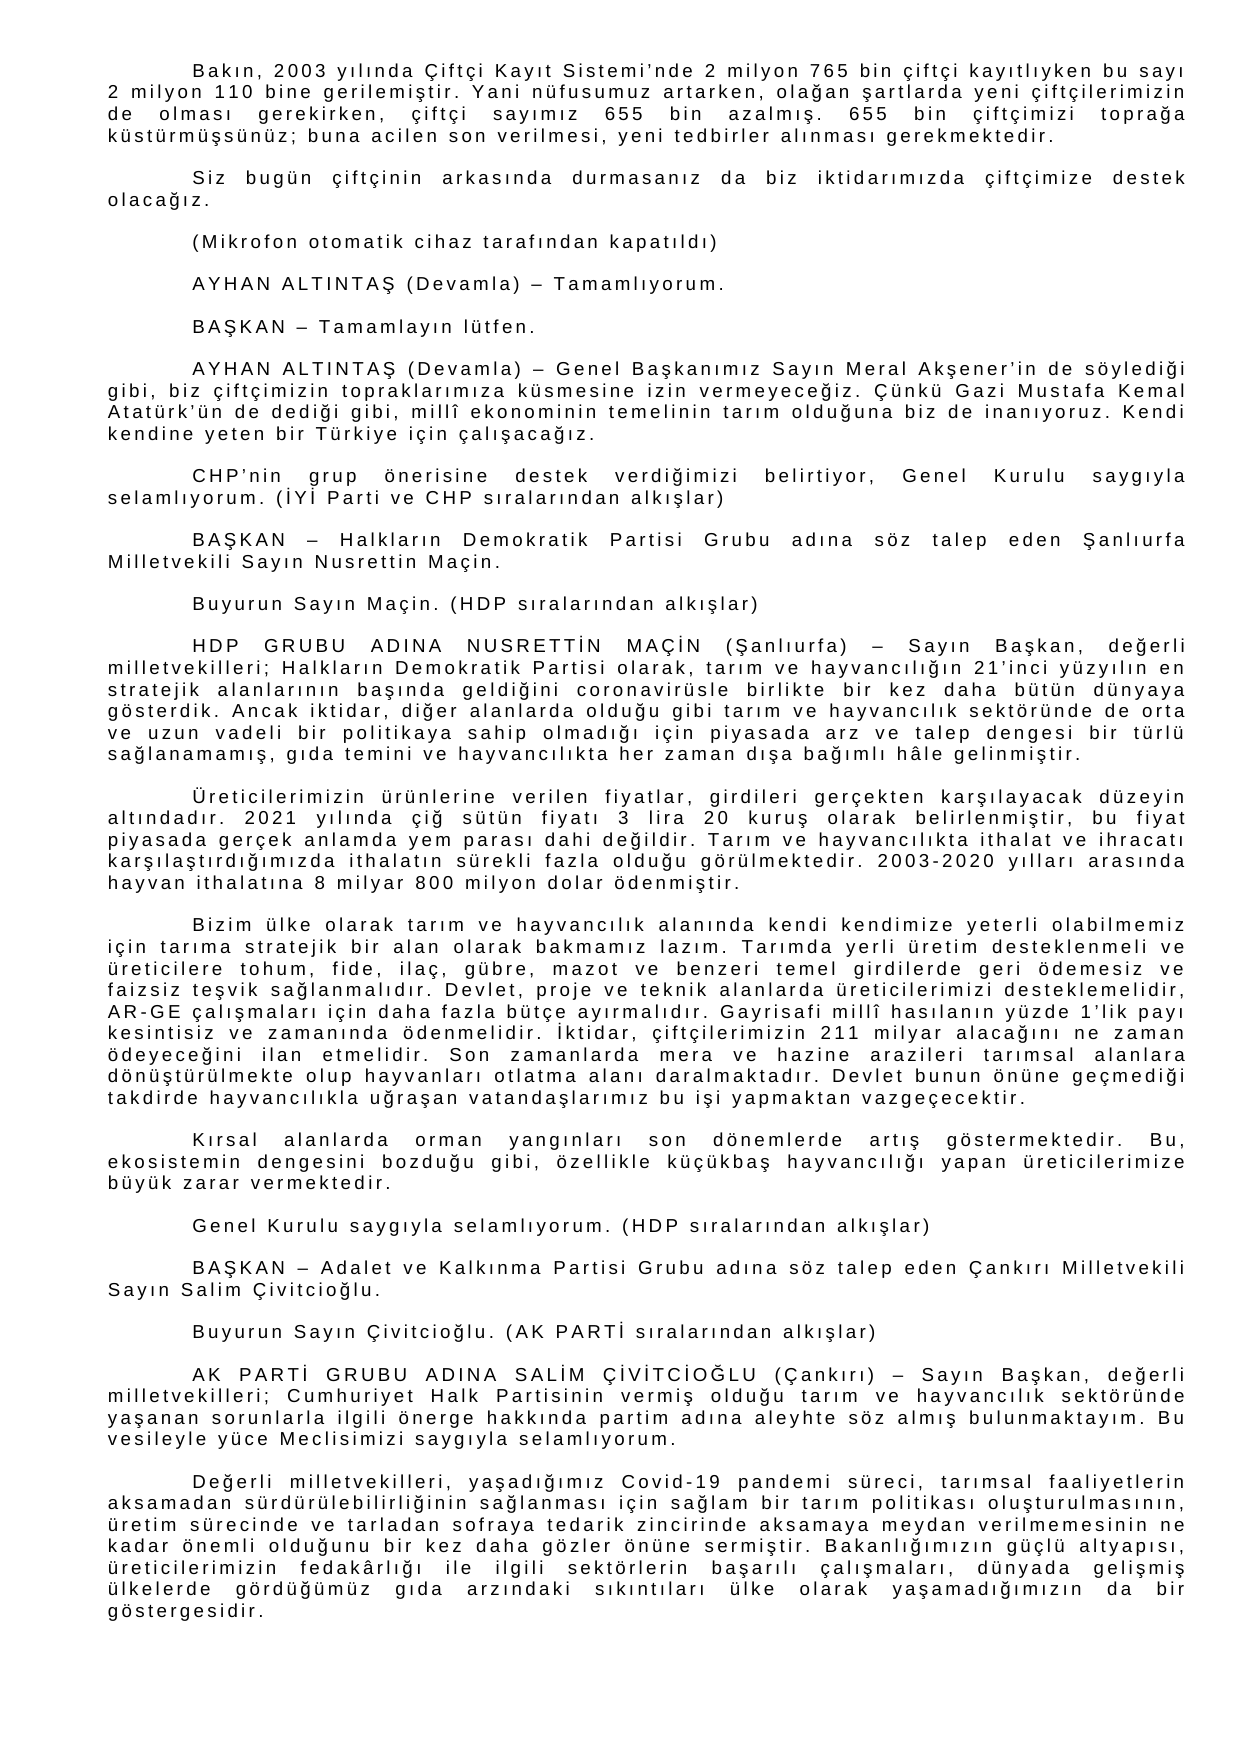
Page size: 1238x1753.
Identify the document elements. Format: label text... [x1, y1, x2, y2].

text Buyurun Sayın Çivitcioğlu. (AK PARTİ sıralarından alkışlar) [108, 1321, 1186, 1342]
text Değerli milletvekilleri, yaşadığımız Covid-19 pandemi süreci, tarımsal faaliyetlerin aksamadan sürdürülebilirliğinin sağlanması için sağlam bir tarım politikası oluşturulmasının, üretim sürecinde ve tarladan sofraya tedarik zincirinde aksamaya meydan verilmemesinin ne kadar önemli olduğunu bir kez daha gözler önüne sermiştir. Bakanlığımızın güçlü altyapısı, üreticilerimizin fedakârlığı ile ilgili sektörlerin başarılı çalışmaları, dünyada gelişmiş ülkelerde gördüğümüz gıda arzındaki sıkıntıları ülke olarak yaşamadığımızın da bir göstergesidir. [108, 1470, 1186, 1621]
text AYHAN ALTINTAŞ (Devamla) – Genel Başkanımız Sayın Meral Akşener’in de söylediği gibi, biz çiftçimizin topraklarımıza küsmesine izin vermeyeceğiz. Çünkü Gazi Mustafa Kemal Atatürk’ün de dediği gibi, millî ekonominin temelinin tarım olduğuna biz de inanıyoruz. Kendi kendine yeten bir Türkiye için çalışacağız. [108, 358, 1186, 444]
text Bakın, 2003 yılında Çiftçi Kayıt Sistemi’nde 2 milyon 765 bin çiftçi kayıtlıyken bu sayı 2 milyon 110 bine gerilemiştir. Yani nüfusumuz artarken, olağan şartlarda yeni çiftçilerimizin de olması gerekirken, çiftçi sayımız 655 bin azalmış. 655 bin çiftçimizi toprağa küstürmüşsünüz; buna acilen son verilmesi, yeni tedbirler alınması gerekmektedir. [108, 60, 1186, 146]
text Bizim ülke olarak tarım ve hayvancılık alanında kendi kendimize yeterli olabilmemiz için tarıma stratejik bir alan olarak bakmamız lazım. Tarımda yerli üretim desteklenmeli ve üreticilere tohum, fide, ilaç, gübre, mazot ve benzeri temel girdilerde geri ödemesiz ve faizsiz teşvik sağlanmalıdır. Devlet, proje ve teknik alanlarda üreticilerimizi desteklemelidir, AR-GE çalışmaları için daha fazla bütçe ayırmalıdır. Gayrisafi millî hasılanın yüzde 1’lik payı kesintisiz ve zamanında ödenmelidir. İktidar, çiftçilerimizin 211 milyar alacağını ne zaman ödeyeceğini ilan etmelidir. Son zamanlarda mera ve hazine arazileri tarımsal alanlara dönüştürülmekte olup hayvanları otlatma alanı daralmaktadır. Devlet bunun önüne geçmediği takdirde hayvancılıkla uğraşan vatandaşlarımız bu işi yapmaktan vazgeçecektir. [108, 914, 1186, 1108]
text HDP GRUBU ADINA NUSRETTİN MAÇİN (Şanlıurfa) – Sayın Başkan, değerli milletvekilleri; Halkların Demokratik Partisi olarak, tarım ve hayvancılığın 21’inci yüzyılın en stratejik alanlarının başında geldiğini coronavirüsle birlikte bir kez daha bütün dünyaya gösterdik. Ancak iktidar, diğer alanlarda olduğu gibi tarım ve hayvancılık sektöründe de orta ve uzun vadeli bir politikaya sahip olmadığı için piyasada arz ve talep dengesi bir türlü sağlanamamış, gıda temini ve hayvancılıkta her zaman dışa bağımlı hâle gelinmiştir. [108, 635, 1186, 765]
text BAŞKAN – Halkların Demokratik Partisi Grubu adına söz talep eden Şanlıurfa Milletvekili Sayın Nusrettin Maçin. [108, 529, 1186, 572]
text Buyurun Sayın Maçin. (HDP sıralarından alkışlar) [108, 593, 1186, 614]
text Siz bugün çiftçinin arkasında durmasanız da biz iktidarımızda çiftçimize destek olacağız. [108, 167, 1186, 210]
text Üreticilerimizin ürünlerine verilen fiyatlar, girdileri gerçekten karşılayacak düzeyin altındadır. 2021 yılında çiğ sütün fiyatı 3 lira 20 kuruş olarak belirlenmiştir, bu fiyat piyasada gerçek anlamda yem parası dahi değildir. Tarım ve hayvancılıkta ithalat ve ihracatı karşılaştırdığımızda ithalatın sürekli fazla olduğu görülmektedir. 2003-2020 yılları arasında hayvan ithalatına 8 milyar 800 milyon dolar ödenmiştir. [108, 786, 1186, 893]
text AK PARTİ GRUBU ADINA SALİM ÇİVİTCİOĞLU (Çankırı) – Sayın Başkan, değerli milletvekilleri; Cumhuriyet Halk Partisinin vermiş olduğu tarım ve hayvancılık sektöründe yaşanan sorunlarla ilgili önerge hakkında partim adına aleyhte söz almış bulunmaktayım. Bu vesileyle yüce Meclisimizi saygıyla selamlıyorum. [108, 1363, 1186, 1449]
text BAŞKAN – Adalet ve Kalkınma Partisi Grubu adına söz talep eden Çankırı Milletvekili Sayın Salim Çivitcioğlu. [108, 1257, 1186, 1300]
text Genel Kurulu saygıyla selamlıyorum. (HDP sıralarından alkışlar) [108, 1214, 1186, 1236]
text Kırsal alanlarda orman yangınları son dönemlerde artış göstermektedir. Bu, ekosistemin dengesini bozduğu gibi, özellikle küçükbaş hayvancılığı yapan üreticilerimize büyük zarar vermektedir. [108, 1129, 1186, 1194]
text AYHAN ALTINTAŞ (Devamla) – Tamamlıyorum. [108, 273, 1186, 295]
text CHP’nin grup önerisine destek verdiğimizi belirtiyor, Genel Kurulu saygıyla selamlıyorum. (İYİ Parti ve CHP sıralarından alkışlar) [108, 465, 1186, 508]
text BAŞKAN – Tamamlayın lütfen. [108, 316, 1186, 337]
text (Mikrofon otomatik cihaz tarafından kapatıldı) [108, 231, 1186, 252]
